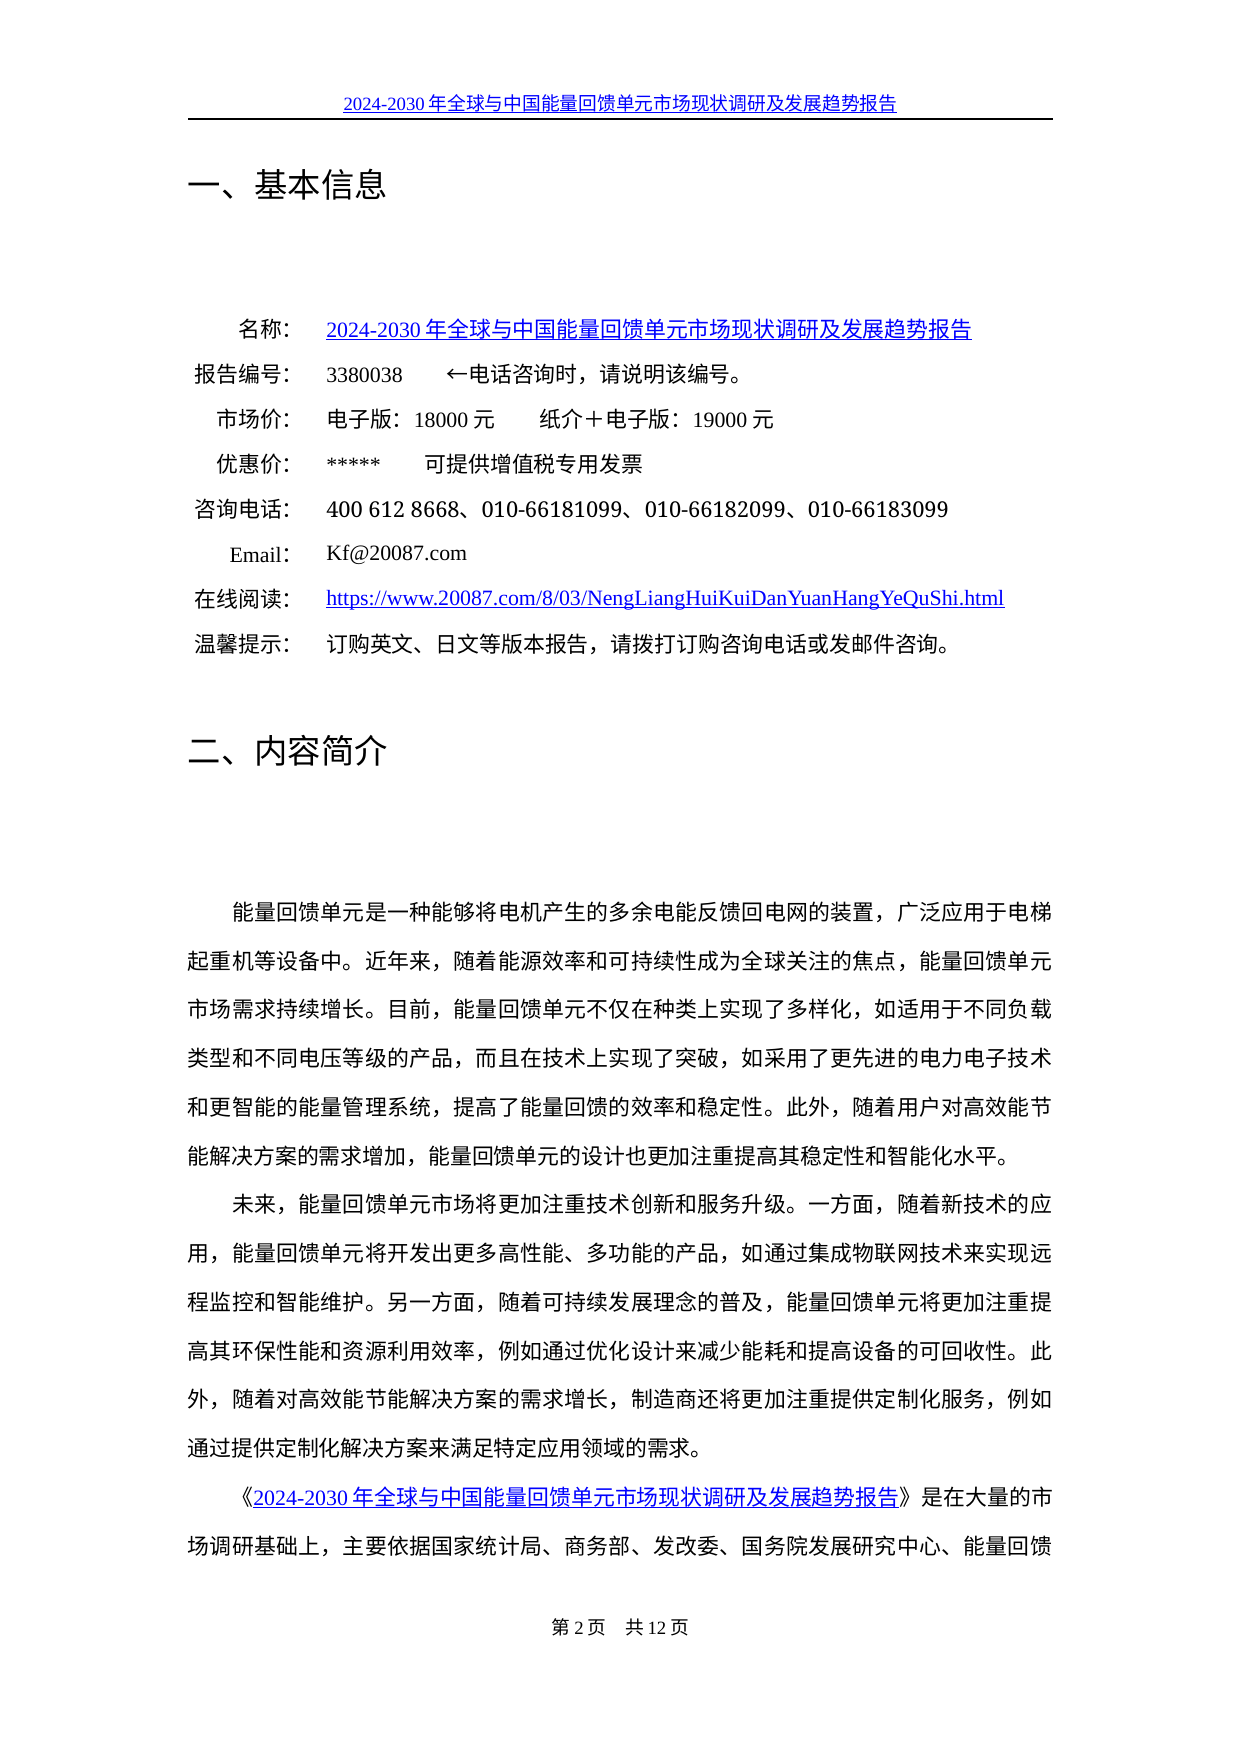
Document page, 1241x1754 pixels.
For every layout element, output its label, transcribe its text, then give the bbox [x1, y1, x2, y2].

table_header 2024-2030年全球与中国能量回馈单元市场现状调研及发展趋势报告 [315, 312, 1073, 357]
table_cell 报告编号： [167, 357, 315, 402]
table_cell 温馨提示： [167, 627, 315, 672]
table_cell Email： [167, 537, 315, 582]
table_cell 在线阅读： [167, 582, 315, 627]
table_cell 优惠价： [167, 447, 315, 492]
table_cell 市场价： [167, 402, 315, 447]
table_cell ***** 可提供增值税专用发票 [315, 447, 1073, 492]
table_header 名称： [167, 312, 315, 357]
table_cell 咨询电话： [167, 492, 315, 537]
title 一、基本信息 [187, 150, 1053, 215]
table_cell [315, 582, 1073, 627]
table_cell Kf@20087.com [315, 537, 1073, 582]
table_cell 订购英文、日文等版本报告，请拨打订购咨询电话或发邮件咨询。 [315, 627, 1073, 672]
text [187, 894, 1053, 1561]
table_cell 3380038 ←电话咨询时，请说明该编号。 [315, 357, 1073, 402]
table_cell 400 612 8668、010-66181099、010-66182099、010-66183099 [315, 492, 1073, 537]
title 二、内容简介 [187, 717, 1053, 782]
table_cell 电子版：18000 元 纸介＋电子版：19000 元 [315, 402, 1073, 447]
